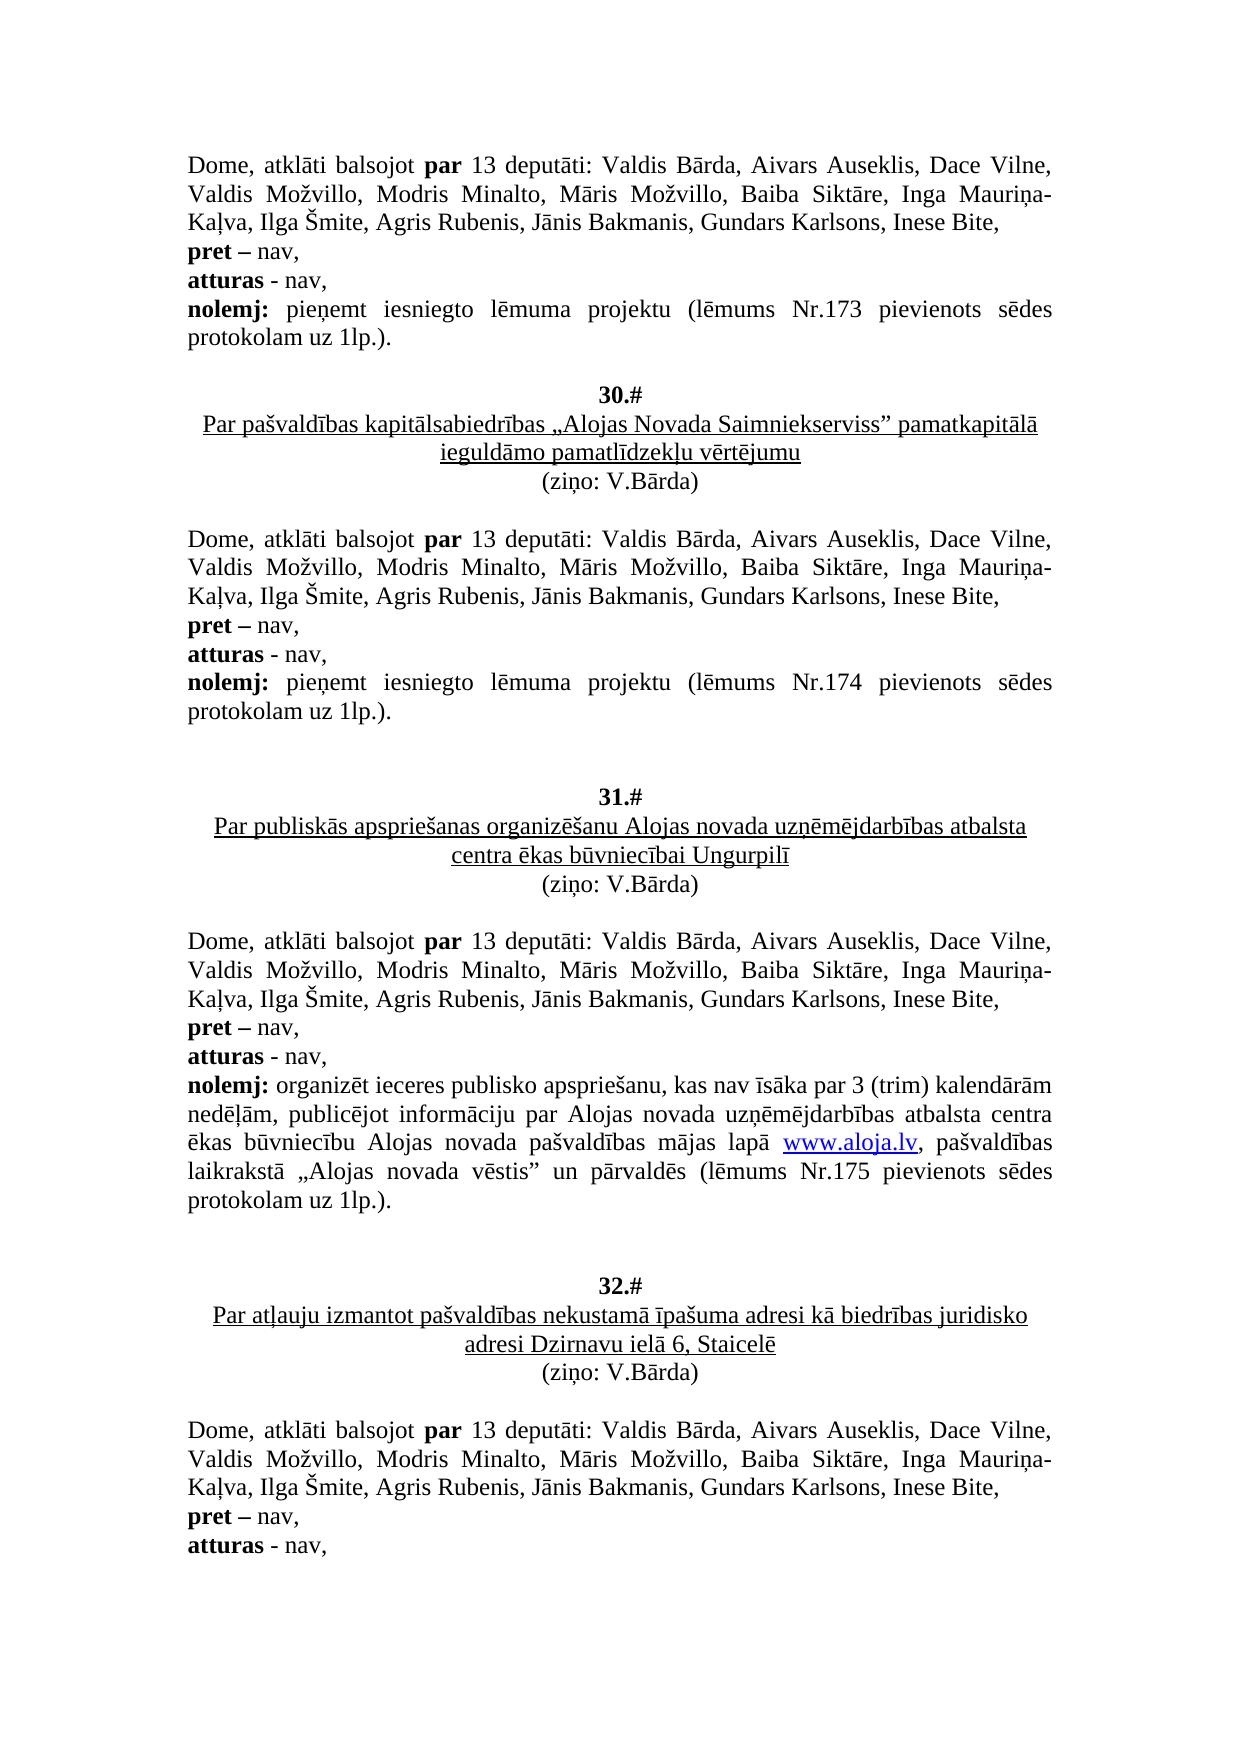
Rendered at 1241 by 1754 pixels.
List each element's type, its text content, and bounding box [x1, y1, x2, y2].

text atturas - nav, [187, 1041, 1053, 1070]
text (ziņo: V.Bārda) [187, 1357, 1053, 1386]
text atturas - nav, [187, 265, 1053, 294]
text pret – nav, [187, 610, 1053, 639]
text (ziņo: V.Bārda) [187, 869, 1053, 897]
text atturas - nav, [187, 1530, 1053, 1559]
text Par atļauju izmantot pašvaldības nekustamā īpašuma adresi kā biedrības juridisko adresi Dzirnavu ielā 6, Staicelē [187, 1300, 1053, 1357]
text 31.# [187, 782, 1053, 811]
text nolemj: organizēt ieceres publisko apspriešanu, kas nav īsāka par 3 (trim) kalendārām nedēļām, publicējot informāciju par Alojas novada uzņēmējdarbības atbalsta centra ēkas būvniecību Alojas novada pašvaldības mājas lapā www.aloja.lv, pašvaldības laikrakstā „Alojas novada vēstis” un pārvaldēs (lēmums Nr.175 pievienots sēdes protokolam uz 1lp.). [187, 1070, 1053, 1214]
text atturas - nav, [187, 639, 1053, 667]
text nolemj: pieņemt iesniegto lēmuma projektu (lēmums Nr.173 pievienots sēdes protokolam uz 1lp.). [187, 294, 1053, 351]
text pret – nav, [187, 1501, 1053, 1530]
text nolemj: pieņemt iesniegto lēmuma projektu (lēmums Nr.174 pievienots sēdes protokolam uz 1lp.). [187, 667, 1053, 725]
text Par publiskās apspriešanas organizēšanu Alojas novada uzņēmējdarbības atbalsta centra ēkas būvniecībai Ungurpilī [187, 811, 1053, 869]
text Par pašvaldības kapitālsabiedrības „Alojas Novada Saimniekserviss” pamatkapitālā ieguldāmo pamatlīdzekļu vērtējumu [187, 409, 1053, 466]
text 30.# [187, 380, 1053, 409]
text pret – nav, [187, 1012, 1053, 1041]
text (ziņo: V.Bārda) [187, 466, 1053, 495]
text 32.# [187, 1271, 1053, 1300]
text pret – nav, [187, 236, 1053, 265]
